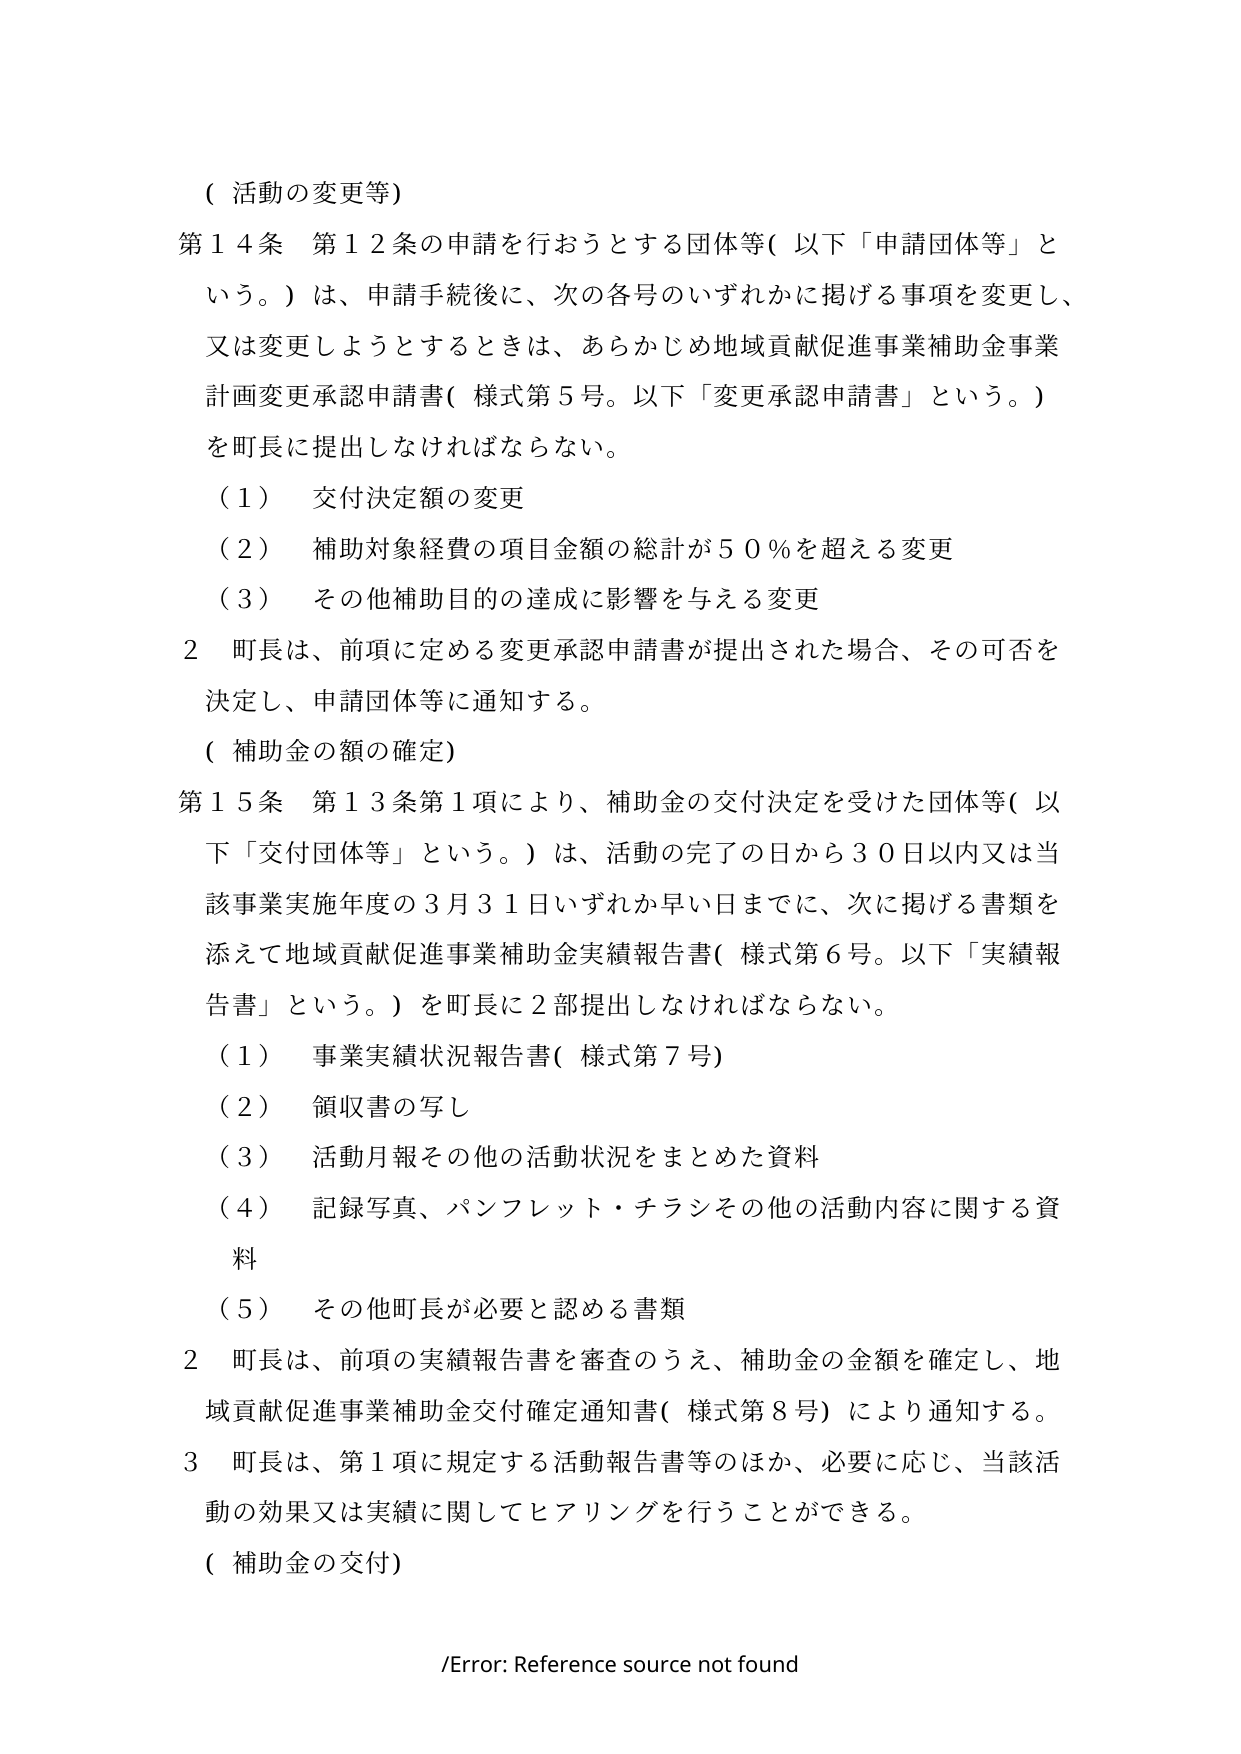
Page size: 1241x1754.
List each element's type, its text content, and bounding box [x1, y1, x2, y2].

text (補助金の交付) [203, 1536, 1062, 1587]
text （２） 領収書の写し [203, 1080, 1062, 1131]
text 第１４条 第１２条の申請を行おうとする団体等(以下「申請団体等」という。)は、申請手続後に、次の各号のいずれかに掲げる事項を変更し、又は変更しようとするときは、あらかじめ地域貢献促進事業補助金事業計画変更承認申請書(様式第５号。以下「変更承認申請書」という。)を町長に提出しなければならない。 [178, 217, 1062, 471]
text ２ 町長は、前項に定める変更承認申請書が提出された場合、その可否を決定し、申請団体等に通知する。 [178, 623, 1062, 725]
text （２） 補助対象経費の項目金額の総計が５０％を超える変更 [203, 522, 1062, 573]
text ３ 町長は、第１項に規定する活動報告書等のほか、必要に応じ、当該活動の効果又は実績に関してヒアリングを行うことができる。 [178, 1435, 1062, 1536]
text （１） 事業実績状況報告書(様式第７号) [203, 1029, 1062, 1080]
text （４） 記録写真、パンフレット・チラシその他の活動内容に関する資料 [203, 1181, 1062, 1283]
text (補助金の額の確定) [203, 725, 1062, 776]
text （５） その他町長が必要と認める書類 [203, 1283, 1062, 1333]
text （１） 交付決定額の変更 [203, 471, 1062, 522]
text ２ 町長は、前項の実績報告書を審査のうえ、補助金の金額を確定し、地域貢献促進事業補助金交付確定通知書(様式第８号)により通知する。 [178, 1333, 1062, 1435]
text （３） その他補助目的の達成に影響を与える変更 [203, 573, 1062, 623]
text (活動の変更等) [203, 167, 1062, 217]
text （３） 活動月報その他の活動状況をまとめた資料 [203, 1131, 1062, 1181]
text 第１５条 第１３条第１項により、補助金の交付決定を受けた団体等(以下「交付団体等」という。)は、活動の完了の日から３０日以内又は当該事業実施年度の３月３１日いずれか早い日までに、次に掲げる書類を添えて地域貢献促進事業補助金実績報告書(様式第６号。以下「実績報告書」という。)を町長に２部提出しなければならない。 [178, 776, 1062, 1029]
